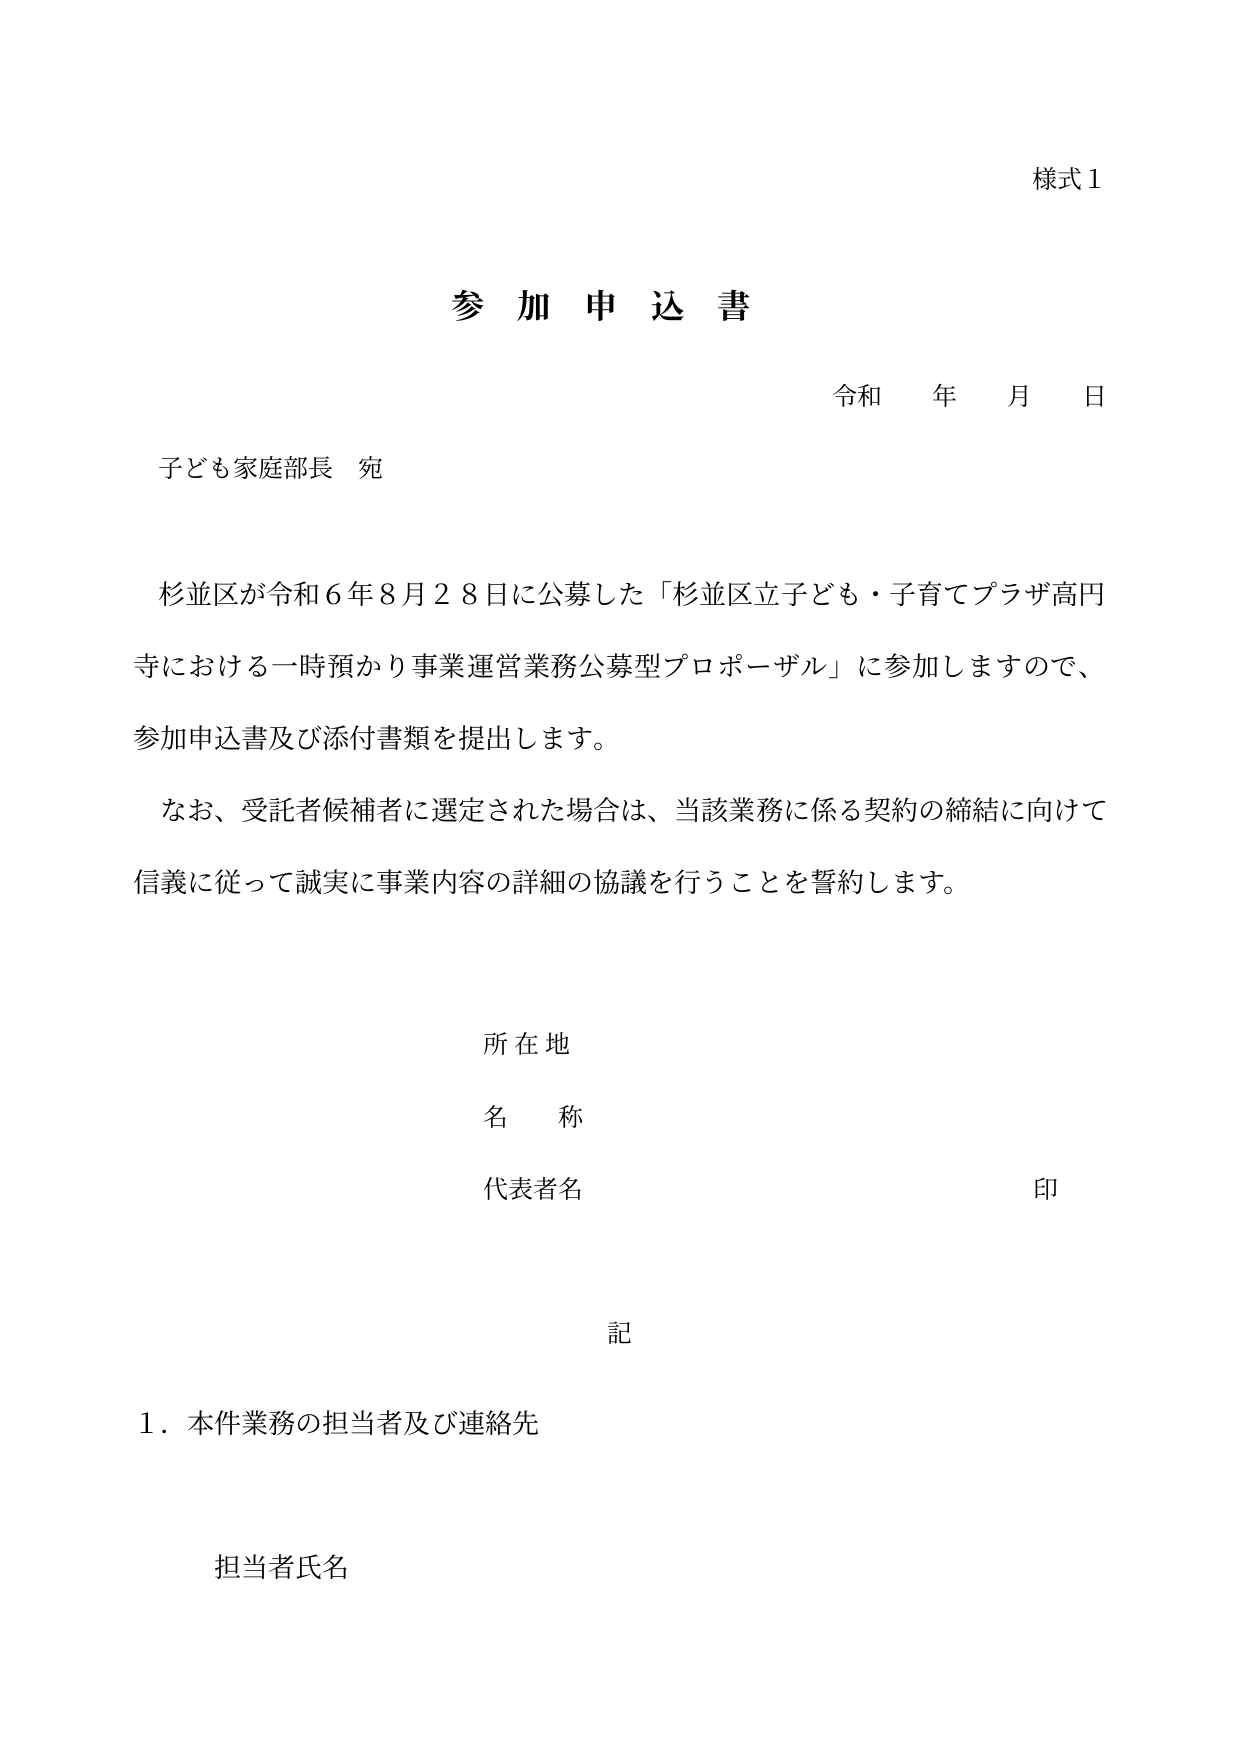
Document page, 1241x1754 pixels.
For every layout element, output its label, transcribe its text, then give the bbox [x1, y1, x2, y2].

text 所 在 地 [133, 1025, 1107, 1061]
text １．本件業務の担当者及び連絡先 [133, 1386, 1107, 1458]
text 名 称 [133, 1097, 1107, 1133]
text 令和 年 月 日 [133, 376, 1107, 412]
text 代表者名 印 [133, 1169, 1107, 1205]
text 杉並区が令和６年８月２８日に公募した「杉並区立子ども・子育てプラザ高円寺における一時預かり事業運営業務公募型プロポーザル」に参加しますので、参加申込書及び添付書類を提出します。 [133, 557, 1107, 773]
text 子ども家庭部長 宛 [133, 448, 1107, 484]
subtitle 記 [133, 1313, 1107, 1349]
text 様式１ [133, 160, 1107, 196]
text 参 加 申 込 書 [133, 268, 1107, 340]
text 担当者氏名 [133, 1530, 1107, 1602]
text なお、受託者候補者に選定された場合は、当該業務に係る契約の締結に向けて、信義に従って誠実に事業内容の詳細の協議を行うことを誓約します。 [133, 773, 1107, 917]
